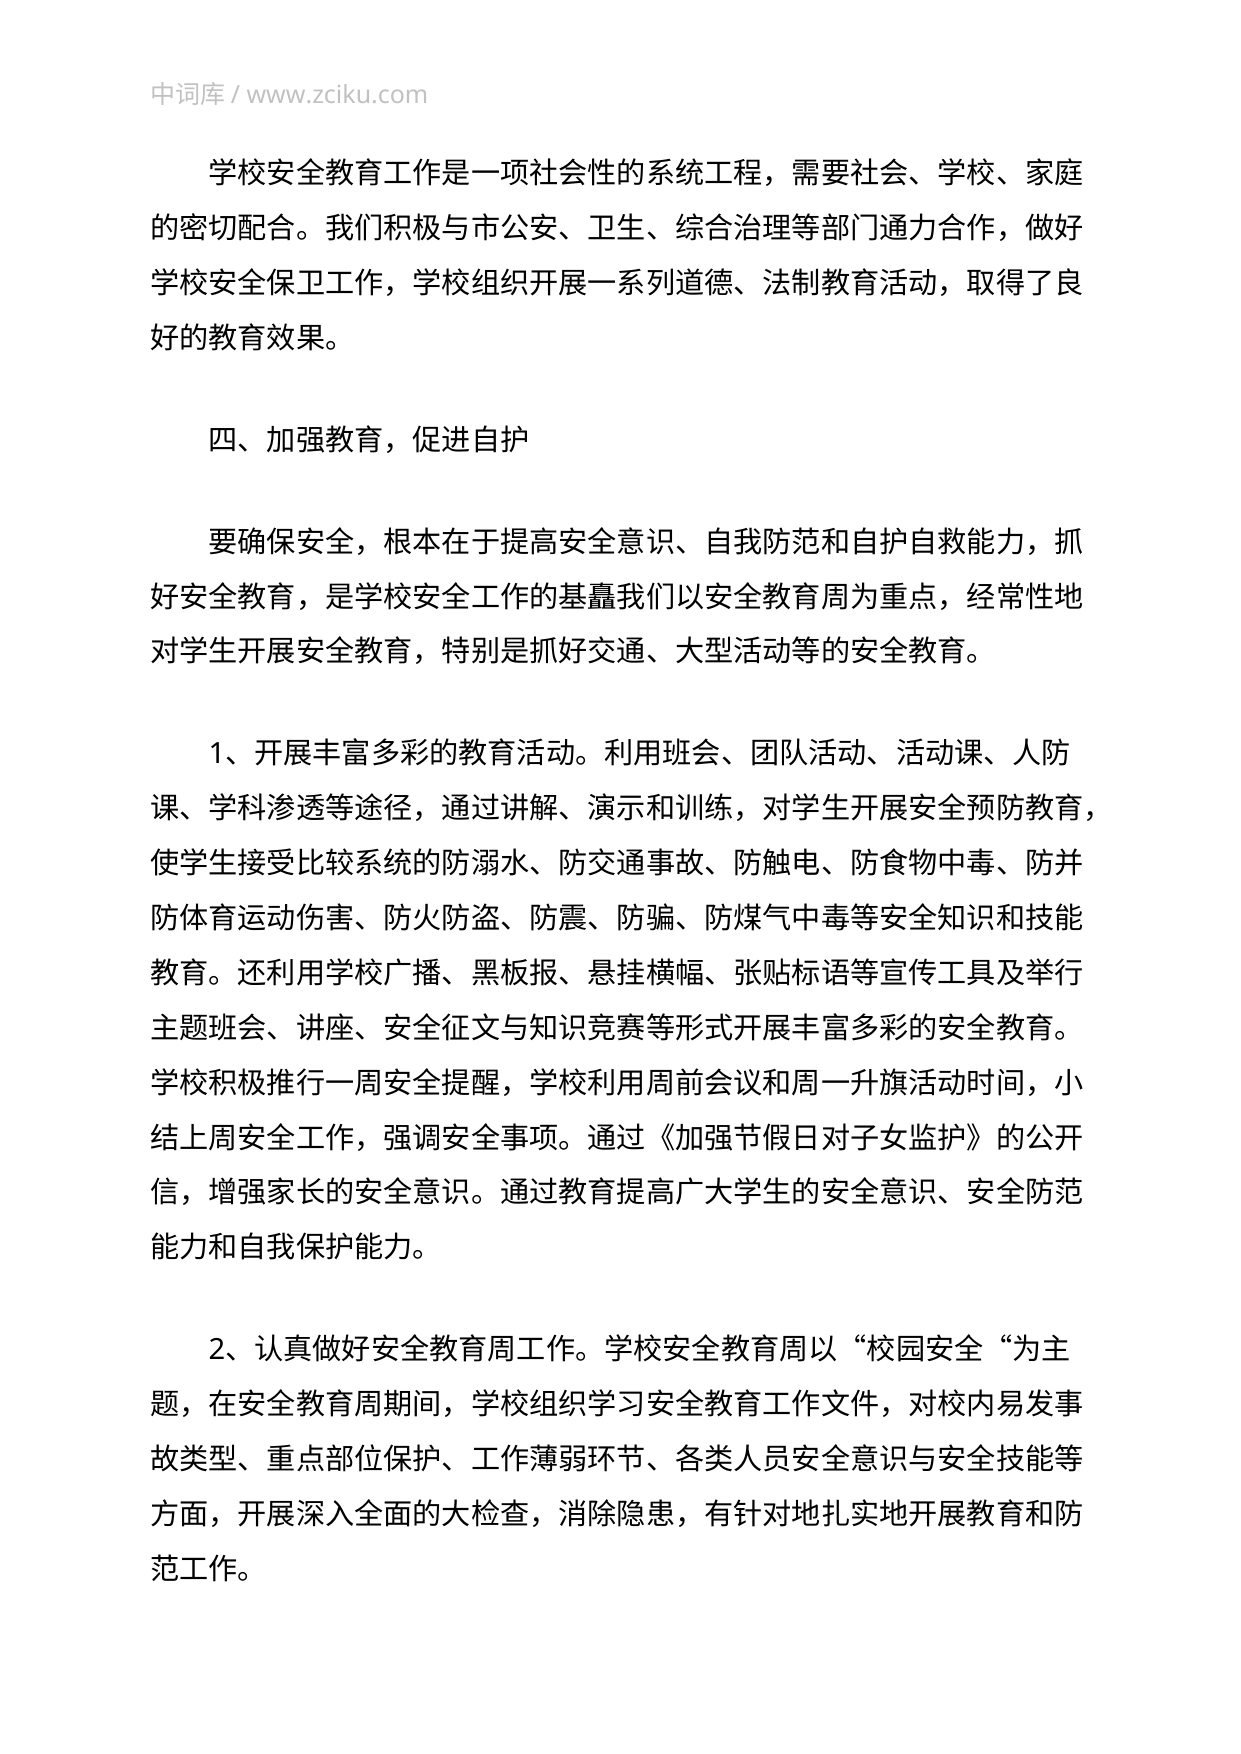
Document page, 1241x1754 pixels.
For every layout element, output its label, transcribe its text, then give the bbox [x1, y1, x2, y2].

text 2、认真做好安全教育周工作。学校安全教育周以“校园安全“为主题，在安全教育周期间，学校组织学习安全教育工作文件，对校内易发事故类型、重点部位保护、工作薄弱环节、各类人员安全意识与安全技能等方面，开展深入全面的大检查，消除隐患，有针对地扎实地开展教育和防范工作。 [150, 1326, 1090, 1588]
text 学校安全教育工作是一项社会性的系统工程，需要社会、学校、家庭的密切配合。我们积极与市公安、卫生、综合治理等部门通力合作，做好学校安全保卫工作，学校组织开展一系列道德、法制教育活动，取得了良好的教育效果。 [150, 150, 1090, 357]
text 四、加强教育，促进自护 [150, 416, 1090, 459]
text 1、开展丰富多彩的教育活动。利用班会、团队活动、活动课、人防课、学科渗透等途径，通过讲解、演示和训练，对学生开展安全预防教育，使学生接受比较系统的防溺水、防交通事故、防触电、防食物中毒、防并防体育运动伤害、防火防盗、防震、防骗、防煤气中毒等安全知识和技能教育。还利用学校广播、黑板报、悬挂横幅、张贴标语等宣传工具及举行主题班会、讲座、安全征文与知识竞赛等形式开展丰富多彩的安全教育。学校积极推行一周安全提醒，学校利用周前会议和周一升旗活动时间，小结上周安全工作，强调安全事项。通过《加强节假日对子女监护》的公开信，增强家长的安全意识。通过教育提高广大学生的安全意识、安全防范能力和自我保护能力。 [150, 730, 1090, 1266]
text 要确保安全，根本在于提高安全意识、自我防范和自护自救能力，抓好安全教育，是学校安全工作的基矗我们以安全教育周为重点，经常性地对学生开展安全教育，特别是抓好交通、大型活动等的安全教育。 [150, 518, 1090, 670]
